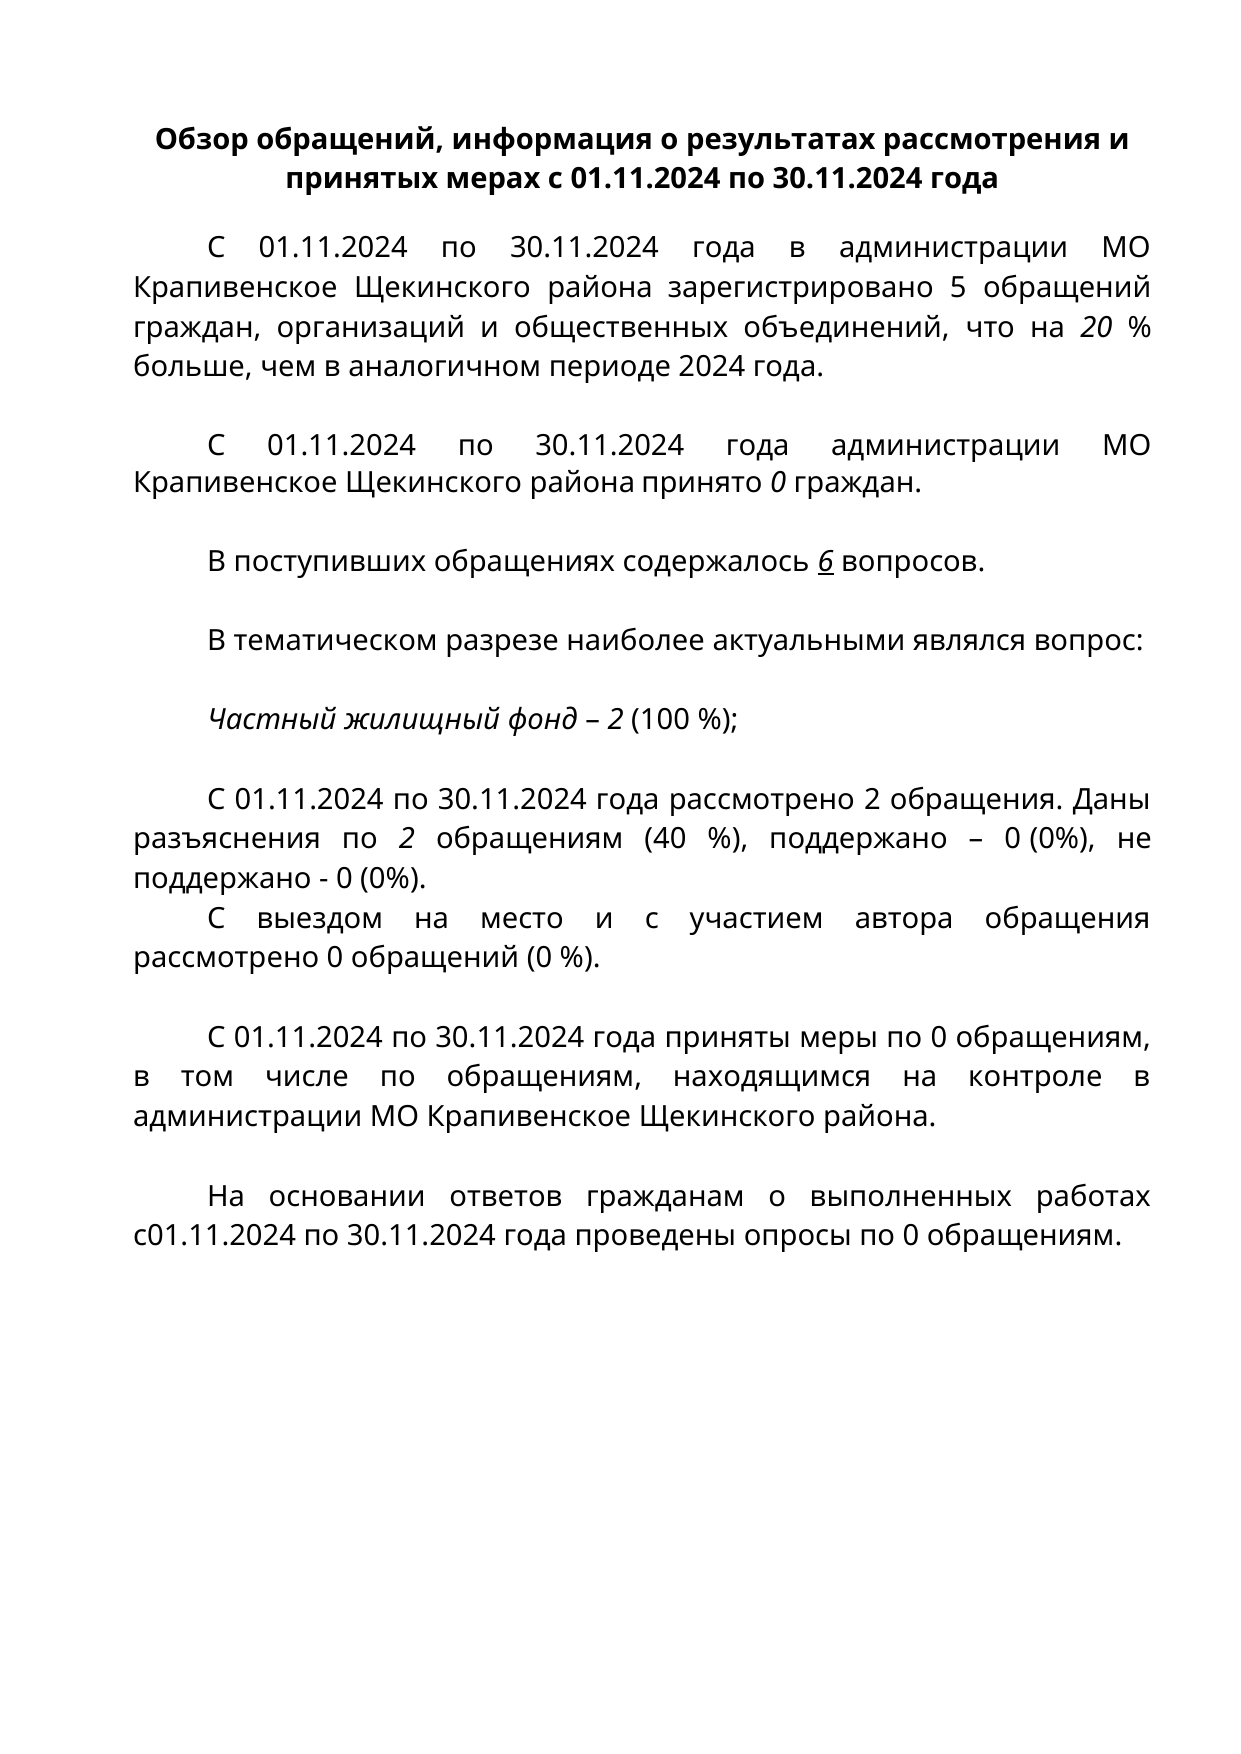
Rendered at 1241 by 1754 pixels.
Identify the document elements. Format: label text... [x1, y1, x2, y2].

text С 01.11.2024 по 30.11.2024 года в администрации МО Крапивенское Щекинского района зарегистрировано 5 обращений граждан, организаций и общественных объединений, что на 20 % больше, чем в аналогичном периоде 2024 года. [133, 227, 1152, 385]
text С 01.11.2024 по 30.11.2024 года приняты меры по 0 обращениям, в том числе по обращениям, находящимся на контроле в администрации МО Крапивенское Щекинского района. [133, 1016, 1152, 1135]
text С 01.11.2024 по 30.11.2024 года администрации МО Крапивенское Щекинского района принято 0 граждан. [133, 425, 1152, 500]
text Обзор обращений, информация о результатах рассмотрения и принятых мерах с 01.11.2024 по 30.11.2024 года [133, 118, 1152, 197]
text Частный жилищный фонд – 2 (100 %); [133, 698, 1152, 738]
text С 01.11.2024 по 30.11.2024 года рассмотрено 2 обращения. Даны разъяснения по 2 обращениям (40 %), поддержано – 0 (0%), не поддержано - 0 (0%). [133, 778, 1152, 897]
text В поступивших обращениях содержалось 6 вопросов. [133, 540, 1152, 579]
text В тематическом разрезе наиболее актуальными являлся вопрос: [133, 619, 1152, 659]
text С выездом на место и с участием автора обращения рассмотрено 0 обращений (0 %). [133, 897, 1152, 976]
text На основании ответов гражданам о выполненных работах с01.11.2024 по 30.11.2024 года проведены опросы по 0 обращениям. [133, 1175, 1152, 1254]
